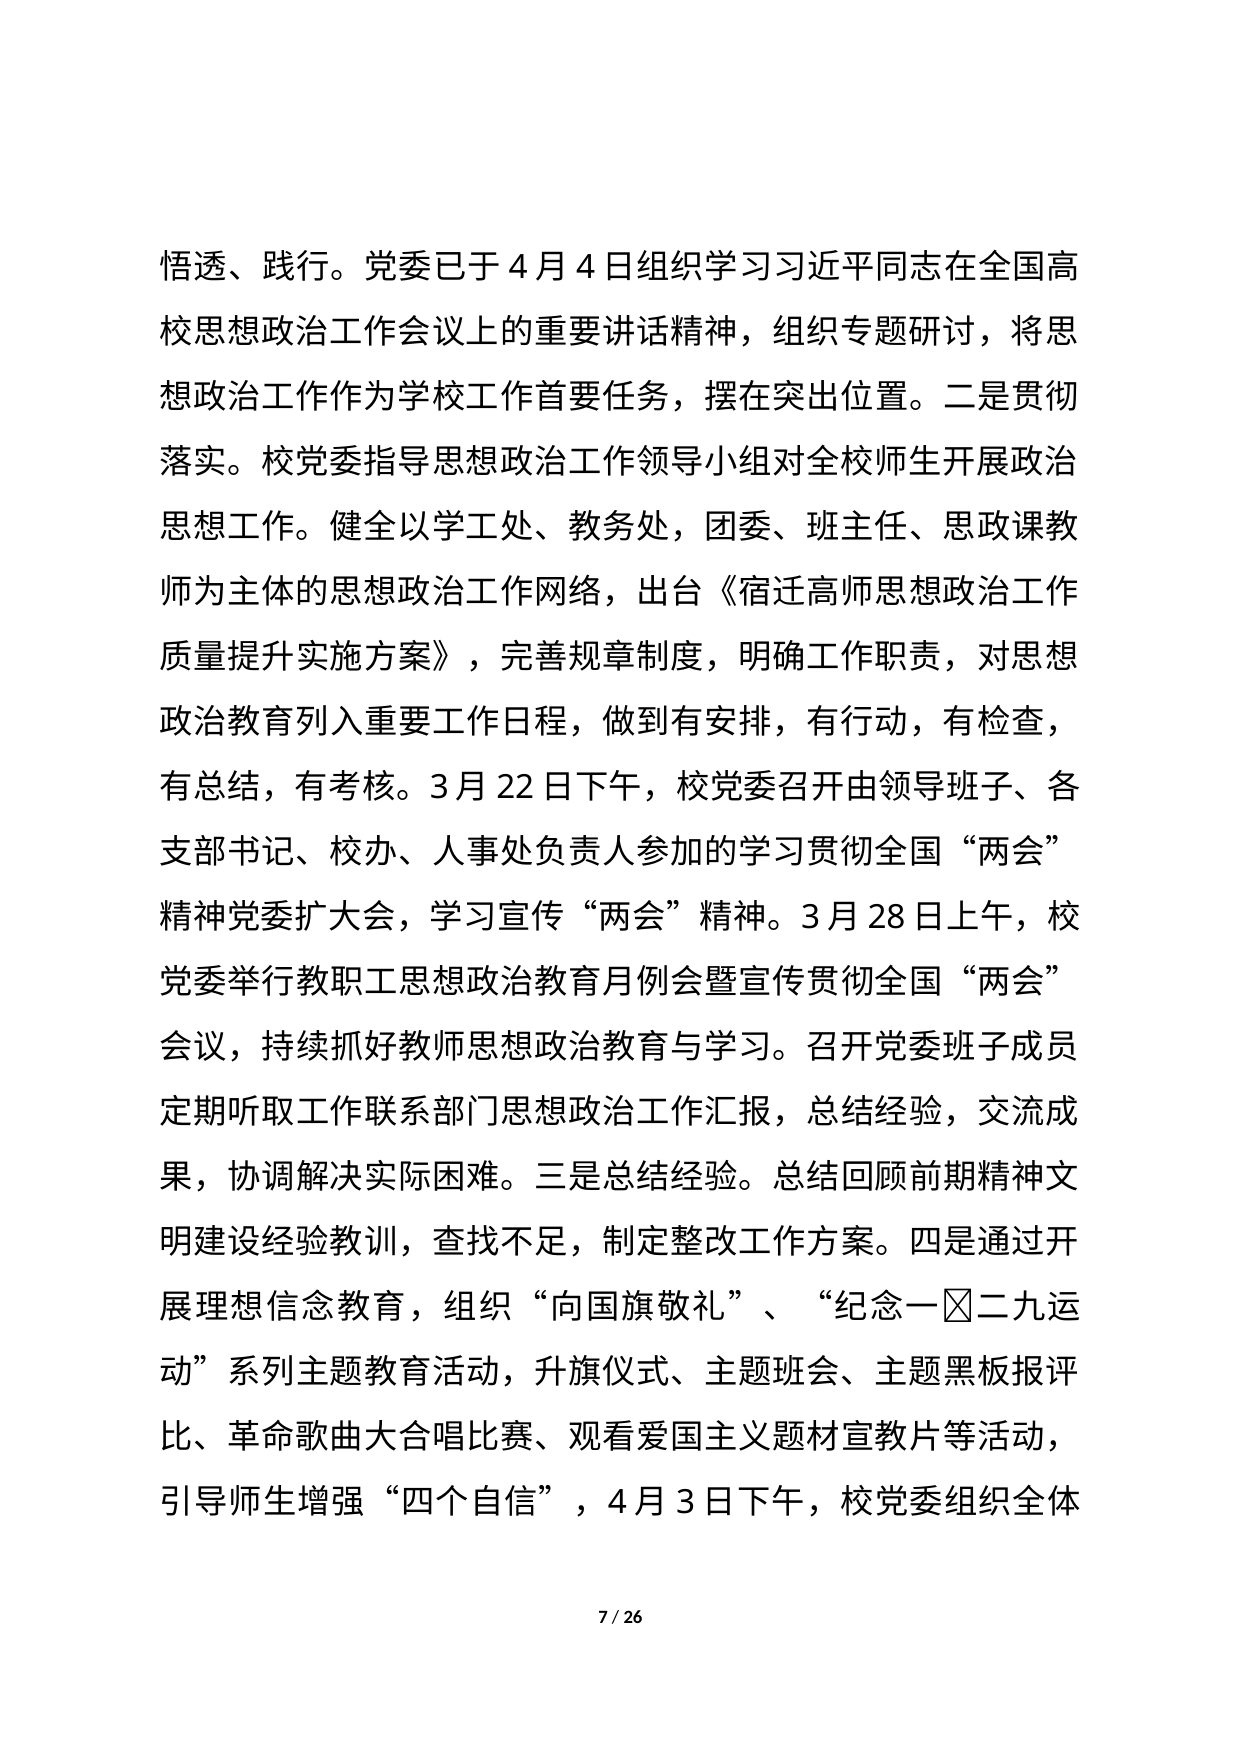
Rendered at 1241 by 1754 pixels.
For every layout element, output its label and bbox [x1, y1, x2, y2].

text [159, 231, 1081, 1531]
